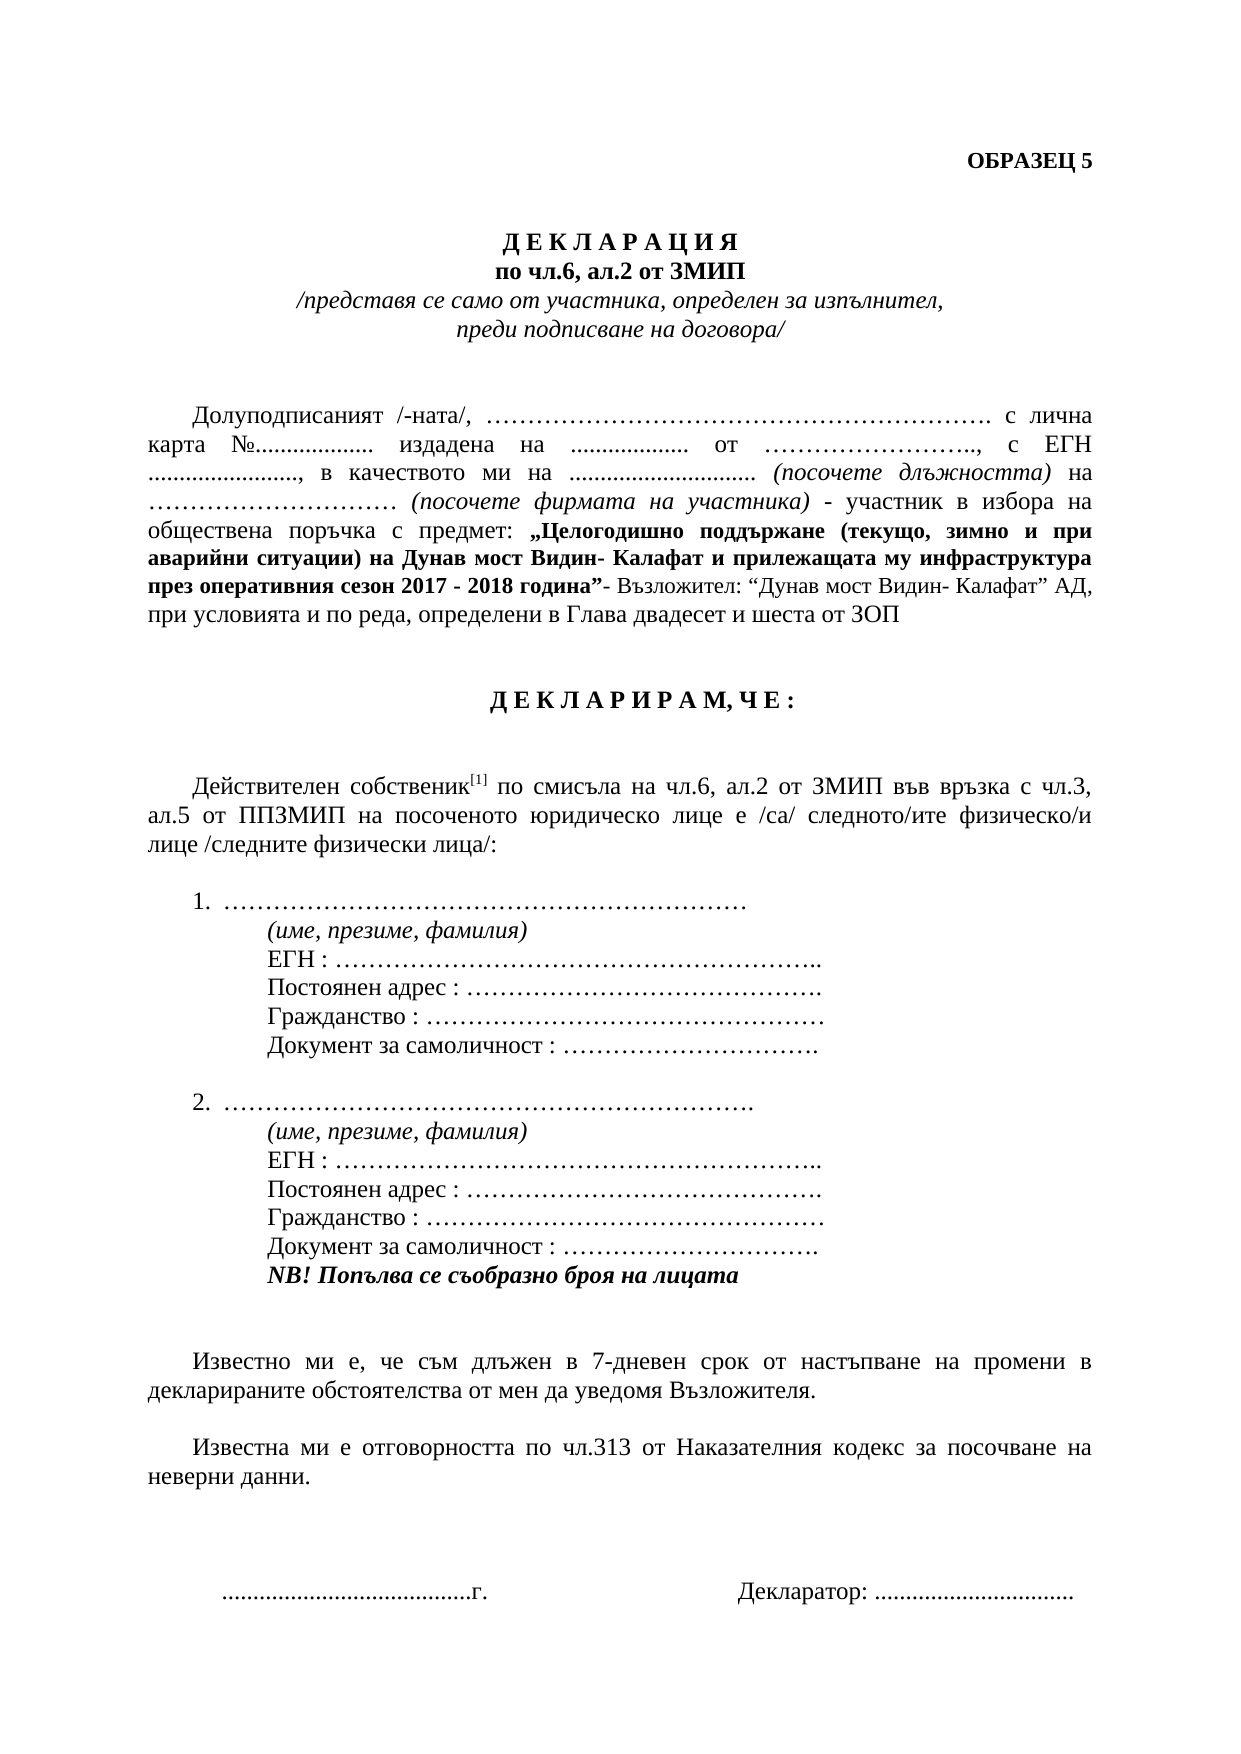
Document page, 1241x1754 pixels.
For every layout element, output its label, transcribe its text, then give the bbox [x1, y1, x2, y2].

text (име, презиме, фамилия) [223, 1116, 1093, 1145]
text Документ за самоличност : …………………………. [223, 1231, 1093, 1260]
text по чл.6, ал.2 от ЗМИП [148, 256, 1093, 285]
text Д Е К Л А Р А Ц И Я [148, 227, 1093, 256]
text ЕГН : ………………………………………………….. [223, 1145, 1093, 1174]
text /представя се само от участника, определен за изпълнител, [148, 285, 1093, 314]
text NB! Попълва се съобразно броя на лицата [223, 1260, 1093, 1289]
list ОБРАЗЕЦ 5 [654, 148, 1093, 174]
text Постоянен адрес : ……………………………………. [223, 972, 1093, 1001]
text ........................................г. Декларатор: ................................ [221, 1576, 1093, 1605]
text Известна ми е отговорността по чл.313 от Наказателния кодекс за посочване на неверни данни. [148, 1432, 1093, 1490]
text Действителен собственик[1] по смисъла на чл.6, ал.2 от ЗМИП във връзка с чл.3, ал.5 от ППЗМИП на посоченото юридическо лице е /са/ следното/ите физическо/и лице /следните физически лица/: [148, 771, 1093, 857]
text Долуподписаният /-ната/, ……………………………………………………. с лична карта №................... издадена на ................... от …………………….., с ЕГН ........................, в качеството ми на .............................. (посочете длъжността) на ………………………… (посочете фирмата на участника) - участник в избора на обществена поръчка с предмет: „Целогодишно поддържане (текущо, зимно и при аварийни ситуации) на Дунав мост Видин- Калафат и прилежащата му инфраструктура през оперативния сезон 2017 - 2018 година”- Възложител: “Дунав мост Видин- Калафат” АД, при условията и по реда, определени в Глава двадесет и шеста от ЗОП [148, 400, 1093, 627]
text Гражданство : ………………………………………… [223, 1001, 1093, 1030]
text Постоянен адрес : ……………………………………. [223, 1174, 1093, 1202]
list ………………………………………………………. [148, 1087, 1093, 1116]
text Известно ми е, че съм длъжен в 7-дневен срок от настъпване на промени в декларираните обстоятелства от мен да уведомя Възложителя. [148, 1346, 1093, 1404]
text ЕГН : ………………………………………………….. [223, 944, 1093, 972]
text Д Е К Л А Р И Р А М, Ч Е : [148, 685, 1093, 714]
text Гражданство : ………………………………………… [223, 1202, 1093, 1231]
text (име, презиме, фамилия) [223, 915, 1093, 944]
text Документ за самоличност : …………………………. [223, 1030, 1093, 1059]
text преди подписване на договора/ [148, 314, 1093, 342]
list ……………………………………………………… [148, 886, 1093, 915]
